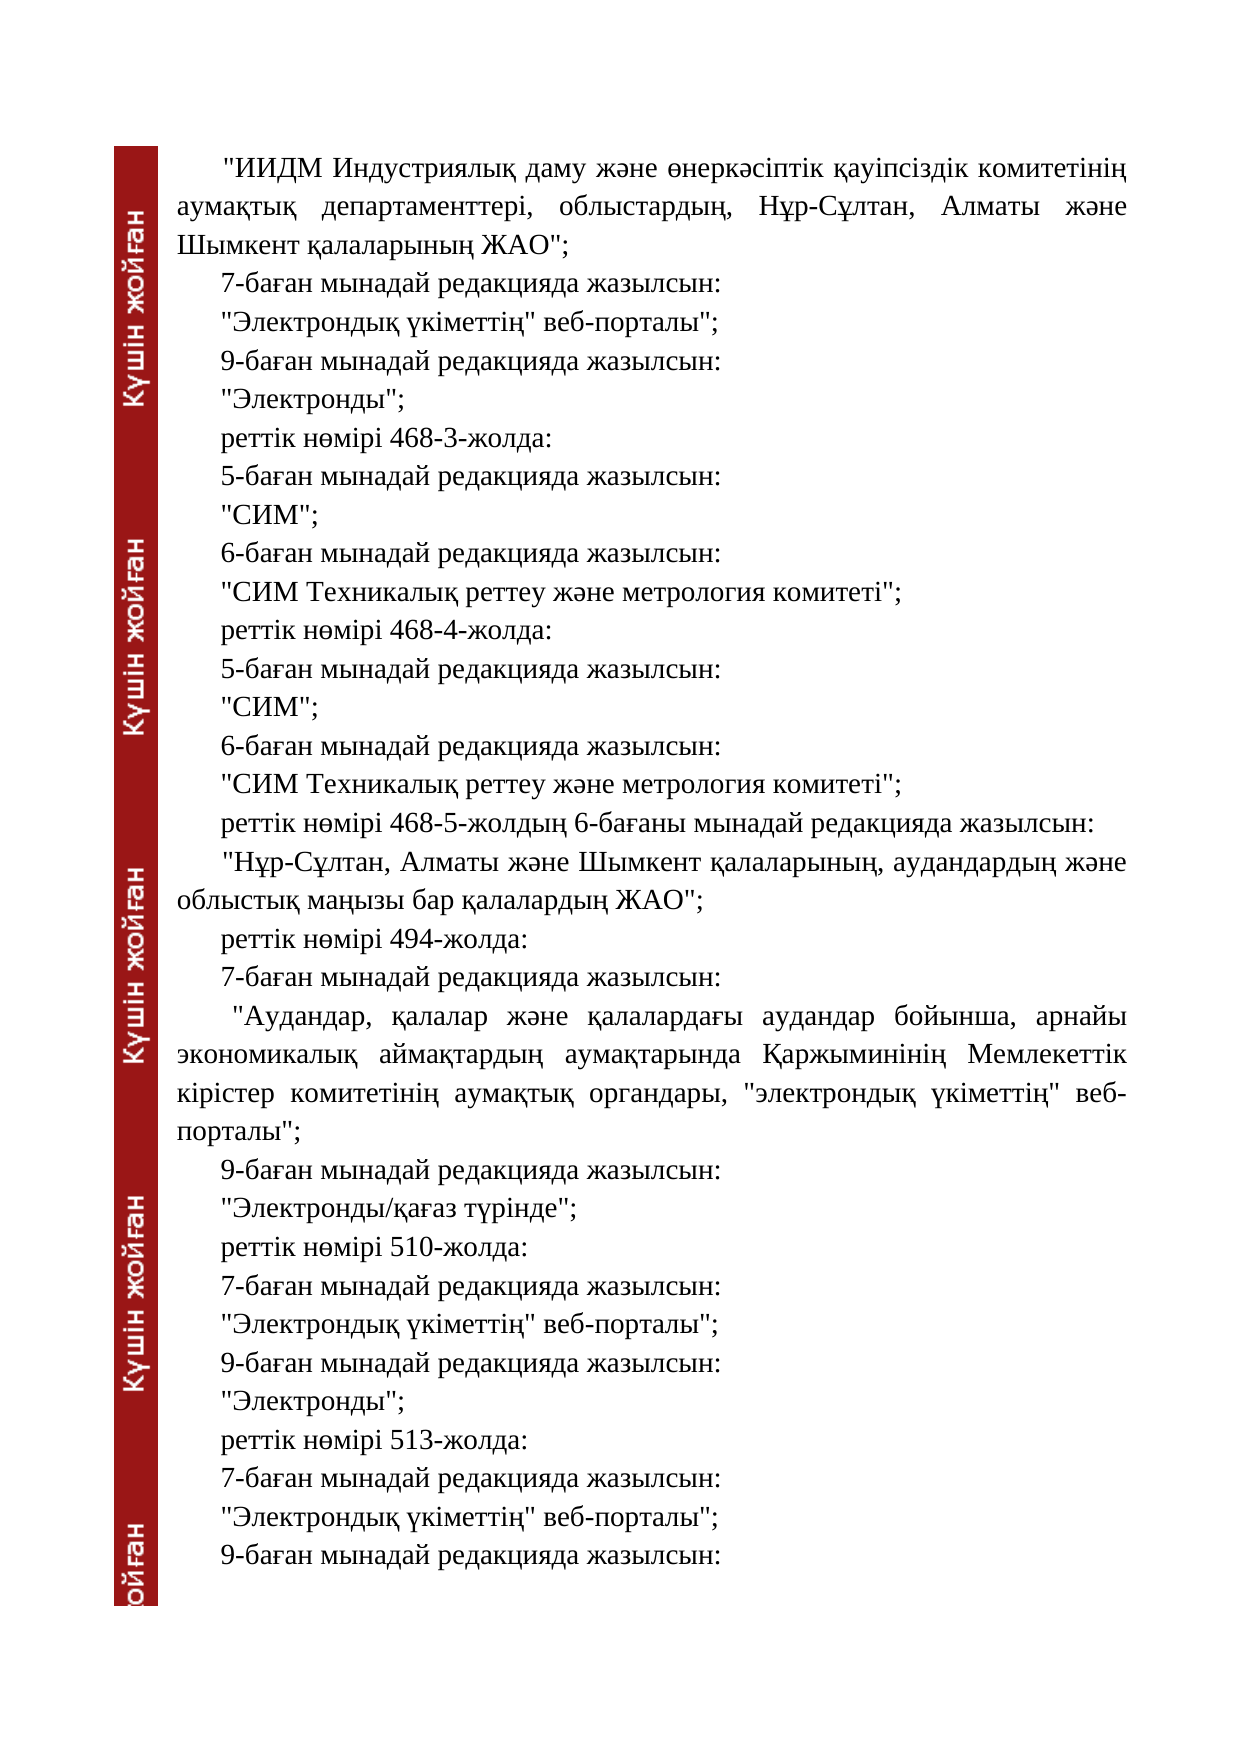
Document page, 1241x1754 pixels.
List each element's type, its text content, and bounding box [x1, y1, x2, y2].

picture [114, 569, 158, 574]
picture [114, 376, 158, 381]
picture [114, 492, 158, 497]
picture [114, 1532, 158, 1537]
text "Аудандар, қалалар және қалалардағы аудандар бойынша, арнайы экономикалық аймақтардың аумақтарында Қаржыминінің Мемлекеттік кірістер комитетінің аумақтық органдары, "электрондық үкіметтің" веб-порталы"; [112, 998, 1128, 1147]
text реттік нөмірі 494-жолда: [112, 921, 1128, 954]
text "СИМ"; [112, 497, 1128, 530]
picture [114, 261, 158, 266]
picture [114, 1455, 158, 1460]
text 9-баған мынадай редакцияда жазылсын: [112, 1537, 1128, 1571]
picture [114, 723, 158, 728]
picture [114, 762, 158, 767]
text 6-баған мынадай редакцияда жазылсын: [112, 728, 1128, 762]
text "Электрондық үкіметтің" веб-порталы"; [112, 1499, 1128, 1532]
text "СИМ Техникалық реттеу және метрология комитеті"; [112, 767, 1128, 800]
text 9-баған мынадай редакцияда жазылсын: [112, 1152, 1128, 1186]
picture [114, 916, 158, 921]
picture [114, 1571, 158, 1606]
picture [114, 338, 158, 343]
text реттік нөмірі 510-жолда: [112, 1229, 1128, 1263]
picture [114, 1417, 158, 1422]
text "СИМ Техникалық реттеу және метрология комитеті"; [112, 574, 1128, 607]
text 9-баған мынадай редакцияда жазылсын: [112, 1345, 1128, 1378]
text "СИМ"; [112, 689, 1128, 723]
picture [114, 684, 158, 689]
text "Электронды"; [112, 381, 1128, 415]
text "Электронды/қағаз түрінде"; [112, 1191, 1128, 1224]
picture [114, 993, 158, 998]
picture [114, 954, 158, 959]
picture [114, 800, 158, 805]
text реттік нөмірі 468-3-жолда: [112, 420, 1128, 453]
picture [114, 1224, 158, 1229]
text 7-баған мынадай редакцияда жазылсын: [112, 959, 1128, 993]
picture [114, 299, 158, 304]
picture [114, 146, 158, 150]
text "Нұр-Сұлтан, Алматы және Шымкент қалаларының, аудандардың және облыстық маңызы бар қалалардың ЖАО"; [112, 844, 1128, 916]
text 7-баған мынадай редакцияда жазылсын: [112, 266, 1128, 299]
text реттік нөмірі 468-5-жолдың 6-бағаны мынадай редакцияда жазылсын: [112, 805, 1128, 839]
text "Электрондық үкіметтің" веб-порталы"; [112, 304, 1128, 338]
text "Электрондық үкіметтің" веб-порталы"; [112, 1306, 1128, 1340]
picture [114, 1494, 158, 1499]
text 5-баған мынадай редакцияда жазылсын: [112, 651, 1128, 684]
picture [114, 1378, 158, 1383]
text 7-баған мынадай редакцияда жазылсын: [112, 1268, 1128, 1301]
picture [114, 607, 158, 612]
text 9-баған мынадай редакцияда жазылсын: [112, 343, 1128, 376]
picture [114, 1301, 158, 1306]
picture [114, 839, 158, 844]
picture [114, 1263, 158, 1268]
picture [114, 530, 158, 535]
picture [114, 453, 158, 458]
text 5-баған мынадай редакцияда жазылсын: [112, 458, 1128, 492]
text реттік нөмірі 513-жолда: [112, 1422, 1128, 1455]
picture [114, 1147, 158, 1152]
picture [114, 1186, 158, 1191]
picture [114, 1340, 158, 1345]
text "ИИДМ Индустриялық даму және өнеркәсіптік қауіпсіздік комитетінің аумақтық департаменттері, облыстардың, Нұр-Сұлтан, Алматы және Шымкент қалаларының ЖАО"; [112, 150, 1128, 261]
text 6-баған мынадай редакцияда жазылсын: [112, 535, 1128, 569]
picture [114, 646, 158, 651]
text 7-баған мынадай редакцияда жазылсын: [112, 1460, 1128, 1494]
picture [114, 415, 158, 420]
text реттік нөмірі 468-4-жолда: [112, 612, 1128, 646]
text "Электронды"; [112, 1383, 1128, 1417]
